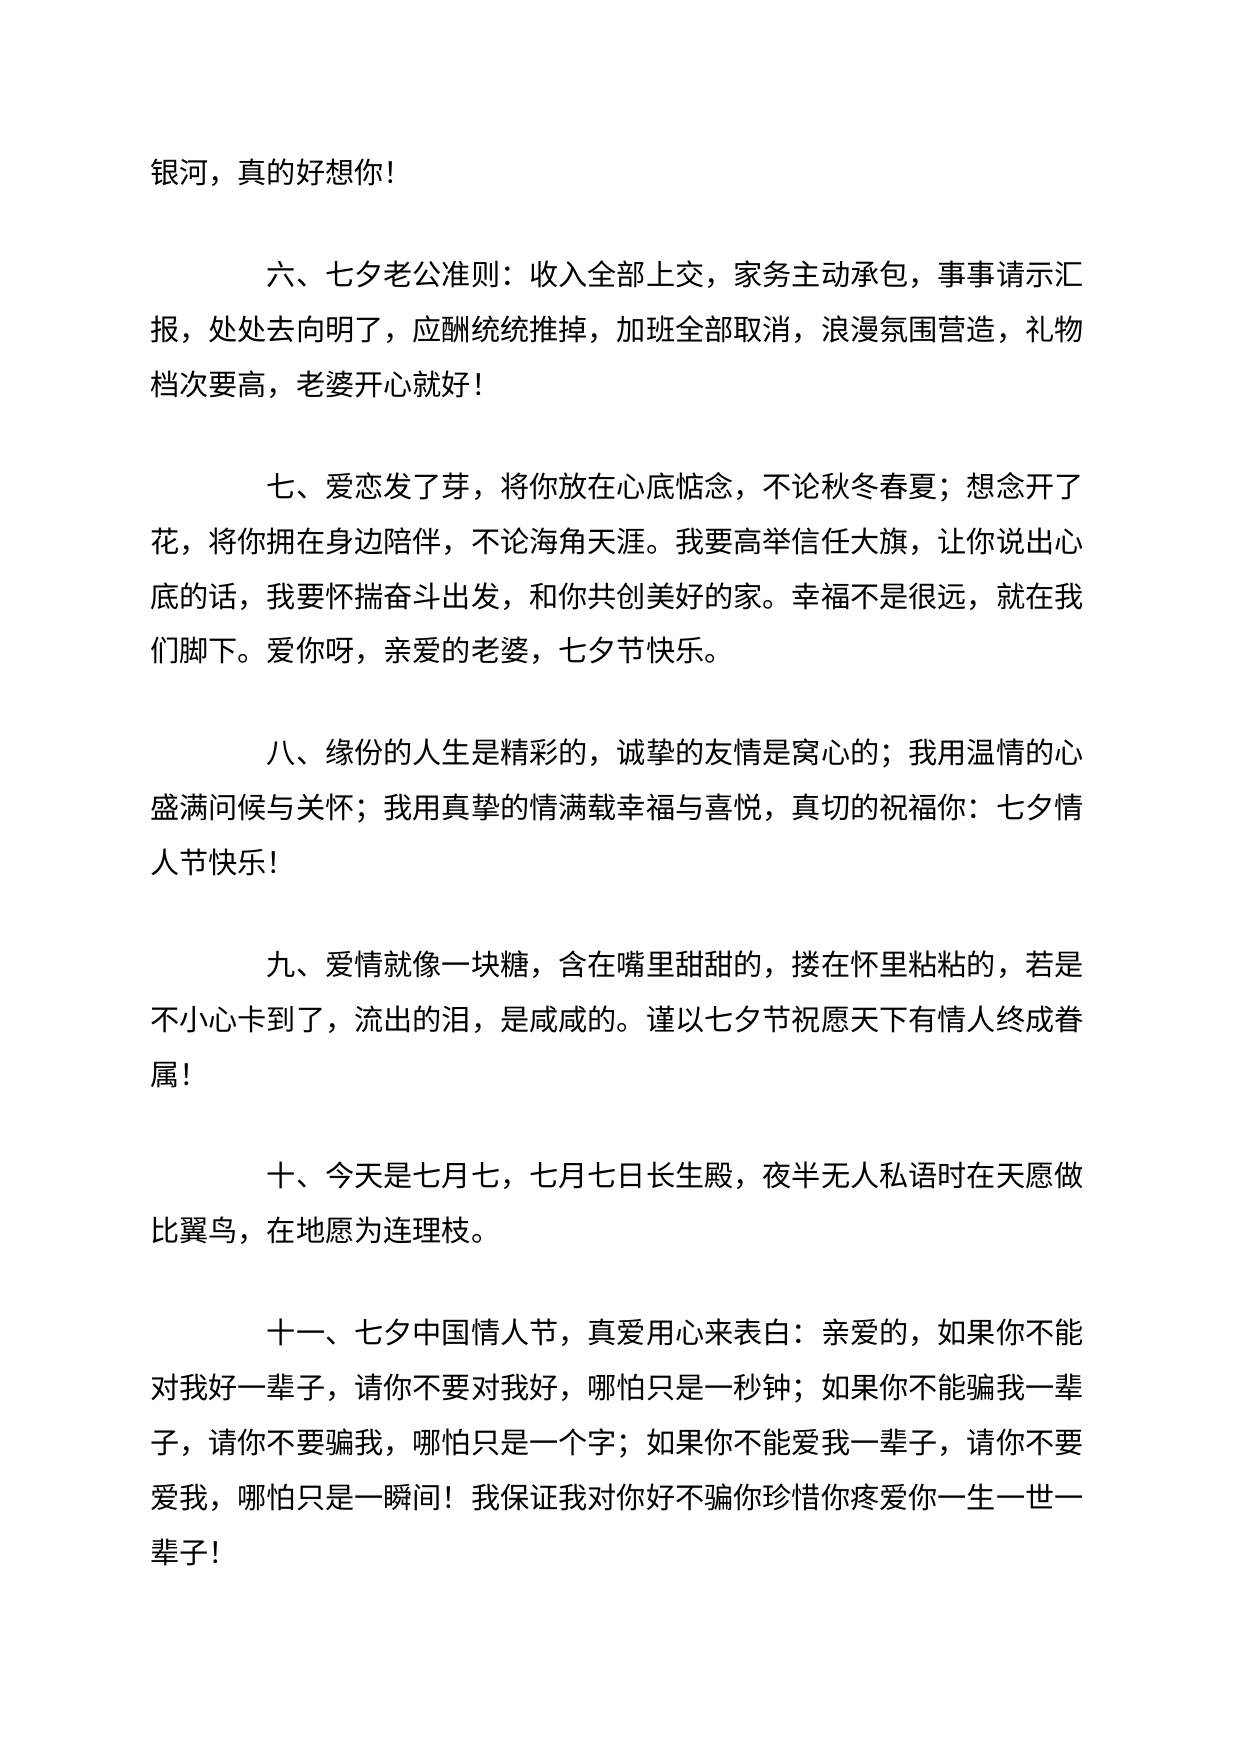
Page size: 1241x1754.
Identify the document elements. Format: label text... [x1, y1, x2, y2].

text 八、缘份的人生是精彩的，诚挚的友情是窝心的；我用温情的心盛满问候与关怀；我用真挚的情满载幸福与喜悦，真切的祝福你：七夕情人节快乐！ [150, 730, 1090, 882]
text 十一、七夕中国情人节，真爱用心来表白：亲爱的，如果你不能对我好一辈子，请你不要对我好，哪怕只是一秒钟；如果你不能骗我一辈子，请你不要骗我，哪怕只是一个字；如果你不能爱我一辈子，请你不要爱我，哪怕只是一瞬间！我保证我对你好不骗你珍惜你疼爱你一生一世一辈子！ [150, 1309, 1090, 1571]
text 六、七夕老公准则：收入全部上交，家务主动承包，事事请示汇报，处处去向明了，应酬统统推掉，加班全部取消，浪漫氛围营造，礼物档次要高，老婆开心就好！ [150, 252, 1090, 404]
text 七、爱恋发了芽，将你放在心底惦念，不论秋冬春夏；想念开了花，将你拥在身边陪伴，不论海角天涯。我要高举信任大旗，让你说出心底的话，我要怀揣奋斗出发，和你共创美好的家。幸福不是很远，就在我们脚下。爱你呀，亲爱的老婆，七夕节快乐。 [150, 463, 1090, 670]
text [150, 150, 1090, 192]
text 九、爱情就像一块糖，含在嘴里甜甜的，搂在怀里粘粘的，若是不小心卡到了，流出的泪，是咸咸的。谨以七夕节祝愿天下有情人终成眷属！ [150, 941, 1090, 1093]
text 十、今天是七月七，七月七日长生殿，夜半无人私语时在天愿做比翼鸟，在地愿为连理枝。 [150, 1153, 1090, 1250]
